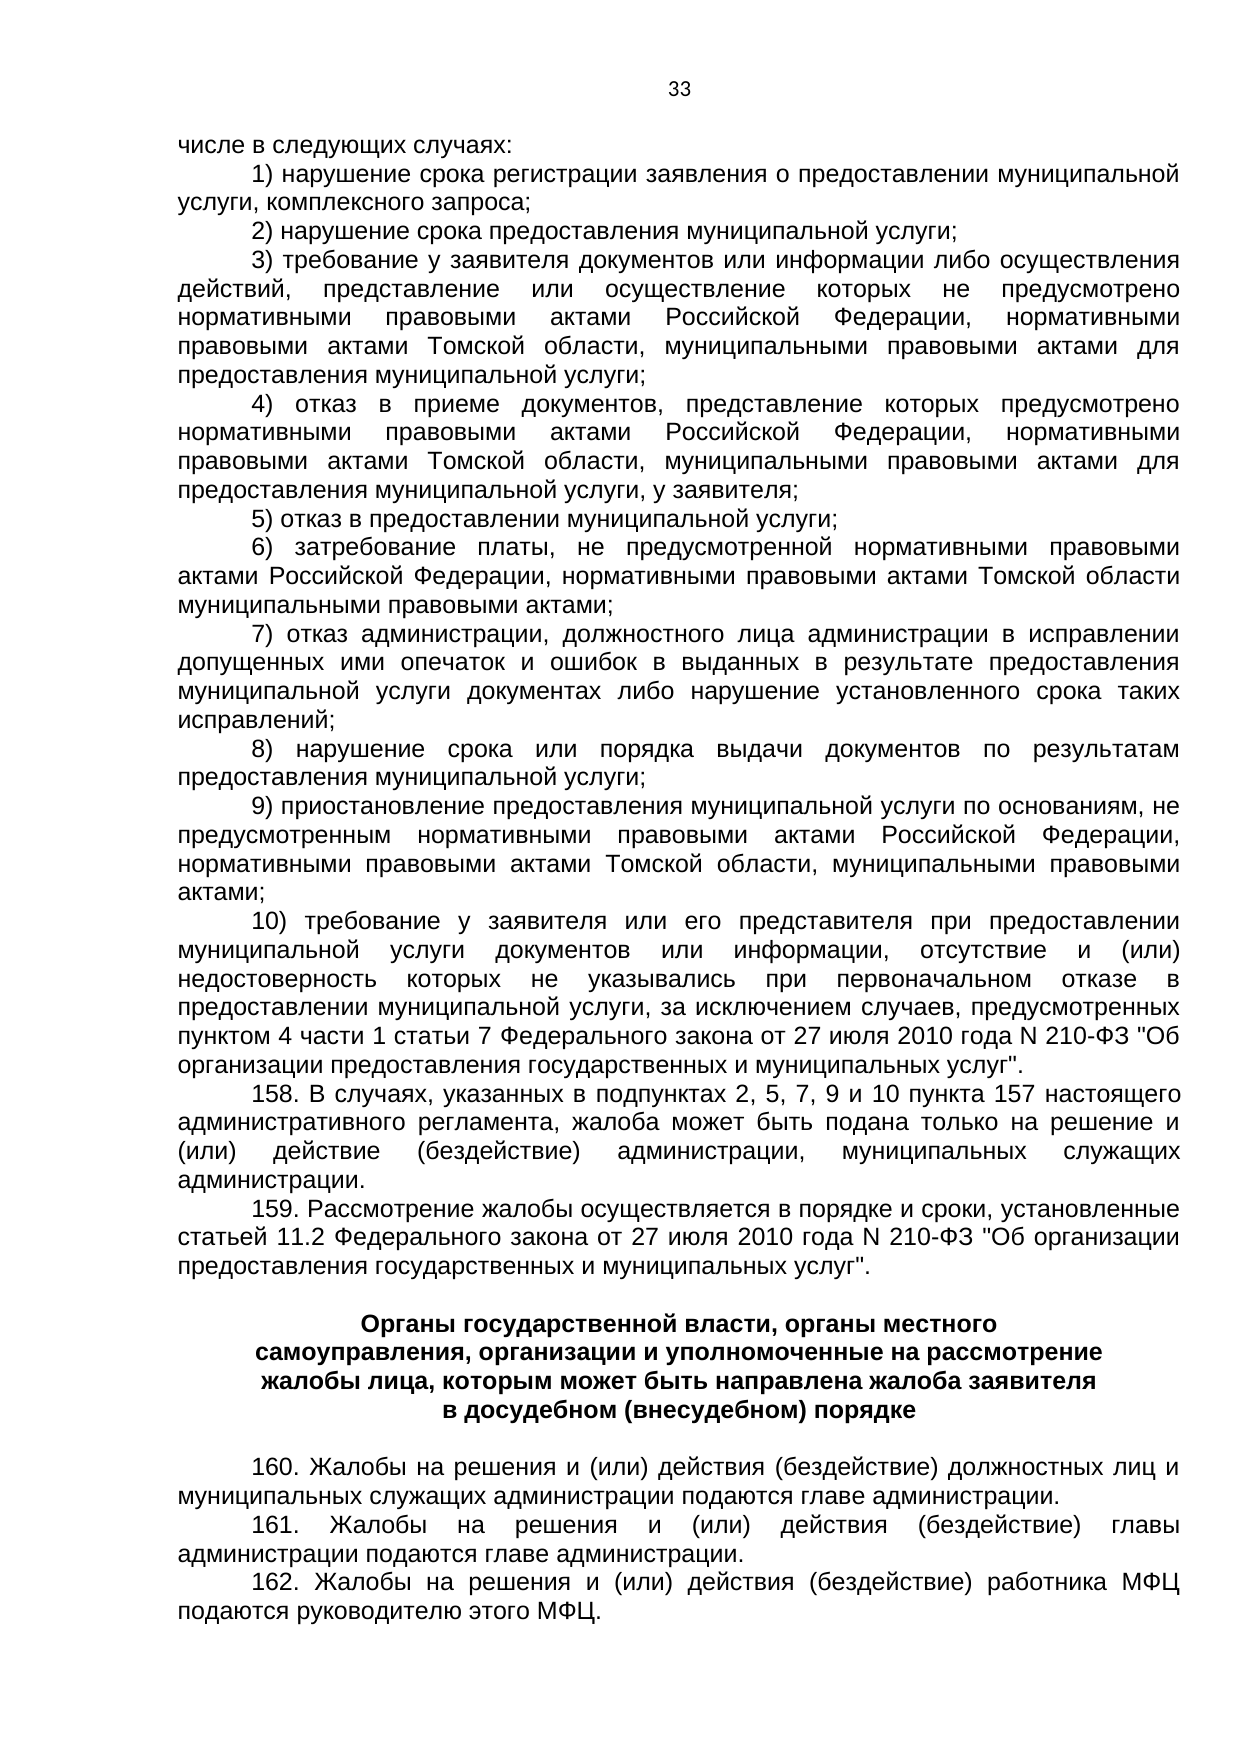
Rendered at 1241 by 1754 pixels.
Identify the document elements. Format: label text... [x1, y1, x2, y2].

text 161. Жалобы на решения и (или) действия (бездействие) главы администрации подаются главе администрации. [177, 1510, 1181, 1567]
text 159. Рассмотрение жалобы осуществляется в порядке и сроки, установленные статьей 11.2 Федерального закона от 27 июля 2010 года N 210-ФЗ "Об организации предоставления государственных и муниципальных услуг". [177, 1194, 1181, 1280]
title самоуправления, организации и уполномоченные на рассмотрение [177, 1337, 1181, 1366]
title в досудебном (внесудебном) порядке [177, 1395, 1181, 1424]
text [177, 130, 1181, 159]
text 160. Жалобы на решения и (или) действия (бездействие) должностных лиц и муниципальных служащих администрации подаются главе администрации. [177, 1452, 1181, 1510]
text 5) отказ в предоставлении муниципальной услуги; [177, 504, 1181, 532]
text 1) нарушение срока регистрации заявления о предоставлении муниципальной услуги, комплексного запроса; [177, 159, 1181, 216]
text 8) нарушение срока или порядка выдачи документов по результатам предоставления муниципальной услуги; [177, 734, 1181, 791]
text 9) приостановление предоставления муниципальной услуги по основаниям, не предусмотренным нормативными правовыми актами Российской Федерации, нормативными правовыми актами Томской области, муниципальными правовыми актами; [177, 791, 1181, 906]
text 7) отказ администрации, должностного лица администрации в исправлении допущенных ими опечаток и ошибок в выданных в результате предоставления муниципальной услуги документах либо нарушение установленного срока таких исправлений; [177, 619, 1181, 734]
text 4) отказ в приеме документов, представление которых предусмотрено нормативными правовыми актами Российской Федерации, нормативными правовыми актами Томской области, муниципальными правовыми актами для предоставления муниципальной услуги, у заявителя; [177, 389, 1181, 504]
text 6) затребование платы, не предусмотренной нормативными правовыми актами Российской Федерации, нормативными правовыми актами Томской области муниципальными правовыми актами; [177, 532, 1181, 619]
text 162. Жалобы на решения и (или) действия (бездействие) работника МФЦ подаются руководителю этого МФЦ. [177, 1567, 1181, 1625]
title Органы государственной власти, органы местного [177, 1309, 1181, 1337]
text 2) нарушение срока предоставления муниципальной услуги; [177, 216, 1181, 245]
title жалобы лица, которым может быть направлена жалоба заявителя [177, 1366, 1181, 1395]
text 10) требование у заявителя или его представителя при предоставлении муниципальной услуги документов или информации, отсутствие и (или) недостоверность которых не указывались при первоначальном отказе в предоставлении муниципальной услуги, за исключением случаев, предусмотренных пунктом 4 части 1 статьи 7 Федерального закона от 27 июля 2010 года N 210-ФЗ "Об организации предоставления государственных и муниципальных услуг". [177, 906, 1181, 1079]
text 158. В случаях, указанных в подпунктах 2, 5, 7, 9 и 10 пункта 157 настоящего административного регламента, жалоба может быть подана только на решение и (или) действие (бездействие) администрации, муниципальных служащих администрации. [177, 1079, 1181, 1194]
text 3) требование у заявителя документов или информации либо осуществления действий, представление или осуществление которых не предусмотрено нормативными правовыми актами Российской Федерации, нормативными правовыми актами Томской области, муниципальными правовыми актами для предоставления муниципальной услуги; [177, 245, 1181, 389]
